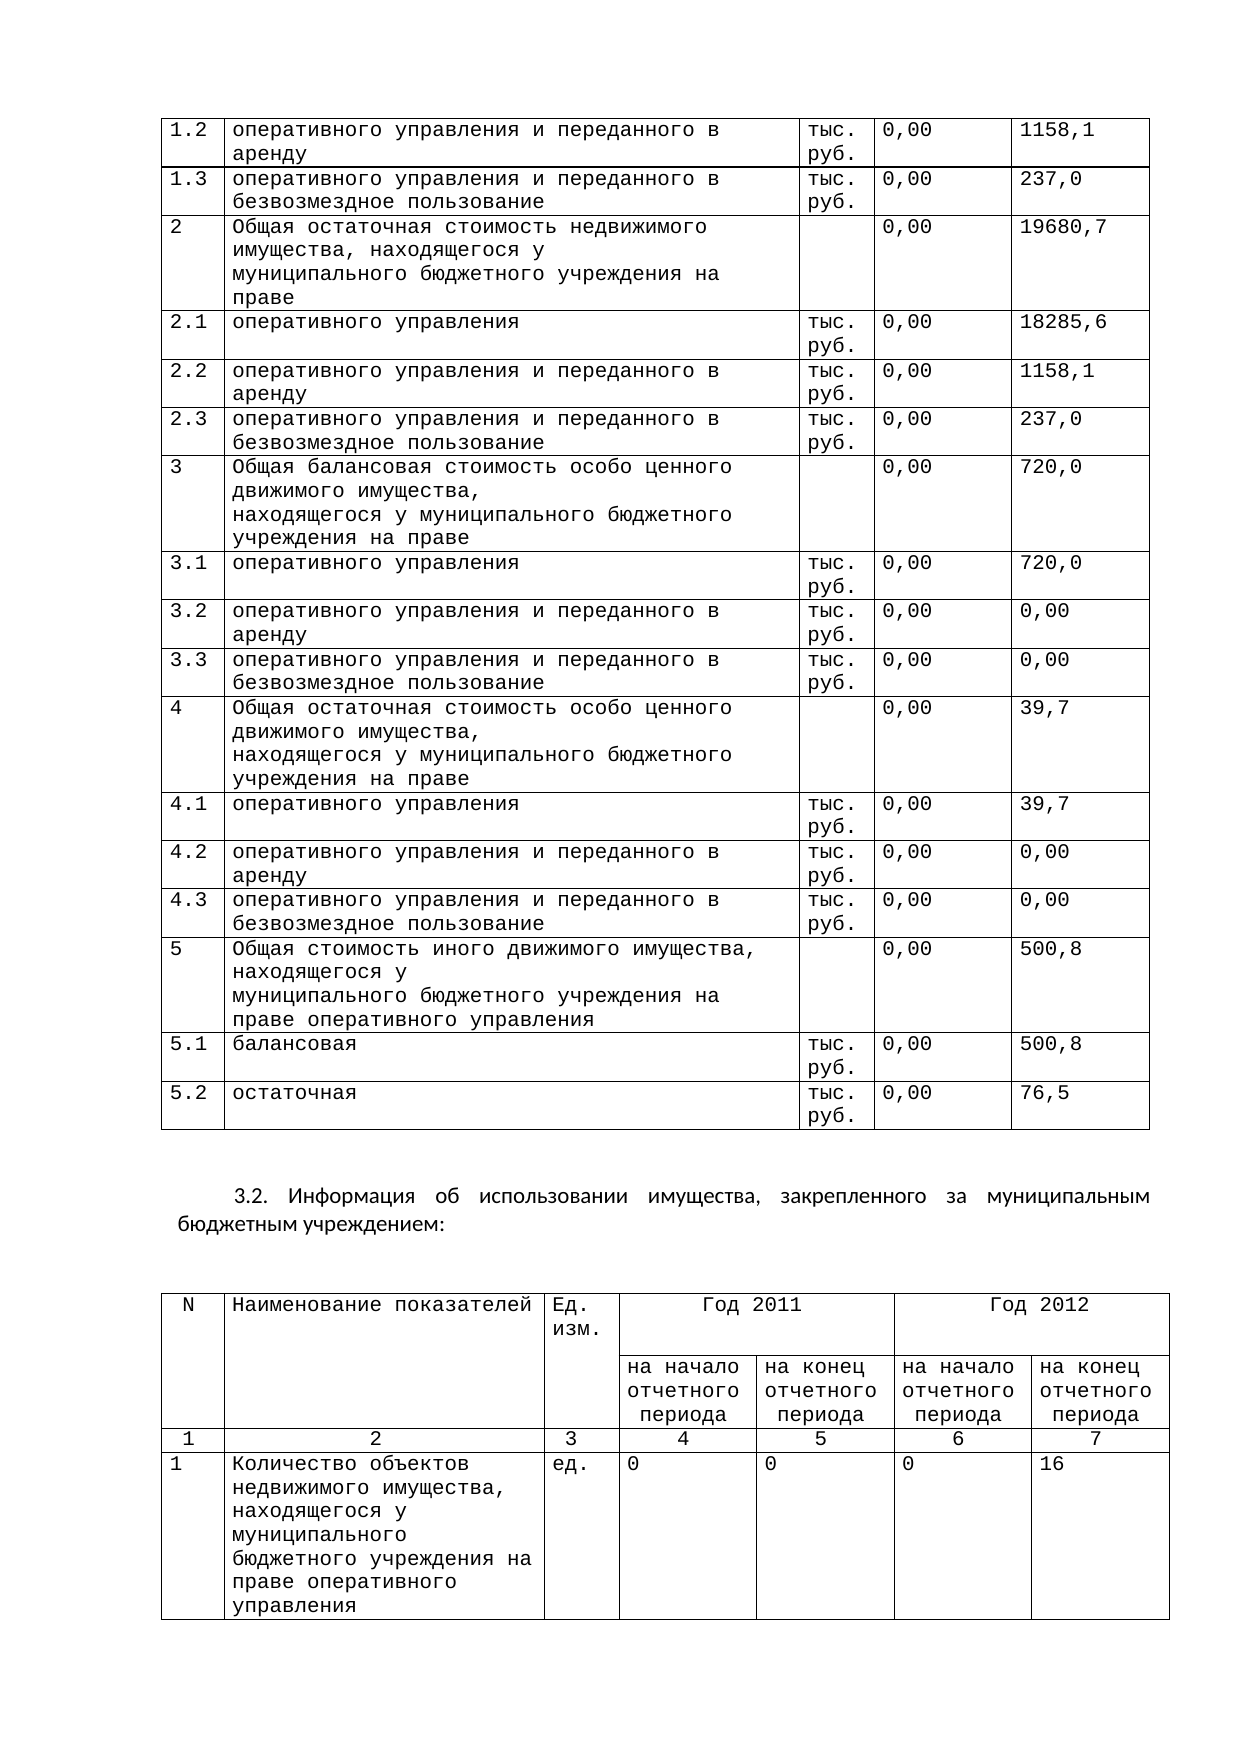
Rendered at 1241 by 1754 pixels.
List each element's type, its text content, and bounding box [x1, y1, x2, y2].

table_cell 2.3 [162, 408, 224, 455]
table_cell Общая остаточная стоимость особо ценного движимого имущества, находящегося у муниципального бюджетного учреждения на праве [225, 697, 799, 792]
table_cell [800, 697, 874, 792]
table_cell 4 [162, 697, 224, 792]
table_cell 3.2 [162, 600, 224, 648]
table_cell на конец отчетного периода [757, 1356, 894, 1427]
table_cell 0,00 [875, 1033, 1011, 1081]
table_cell 0,00 [1012, 841, 1149, 888]
table_header Год 2011 [620, 1294, 894, 1355]
table_cell 5.1 [162, 1033, 224, 1081]
table_cell 0 [620, 1453, 756, 1619]
table_cell 3.1 [162, 552, 224, 599]
table_cell 0,00 [875, 552, 1011, 599]
table_cell 18285,6 [1012, 311, 1149, 359]
table_cell тыс. руб. [800, 360, 874, 407]
table_cell оперативного управления и переданного в безвозмездное пользование [225, 889, 799, 937]
table_cell тыс. руб. [800, 600, 874, 648]
table_cell 7 [1032, 1429, 1169, 1452]
table_cell 720,0 [1012, 456, 1149, 551]
table_cell 0,00 [1012, 649, 1149, 696]
table_cell 0,00 [875, 889, 1011, 937]
table_cell тыс. руб. [800, 1082, 874, 1129]
table_cell 2 [162, 216, 224, 310]
table_header N [162, 1294, 224, 1427]
table_cell 0,00 [875, 600, 1011, 648]
table_cell 0,00 [1012, 889, 1149, 937]
table_cell тыс. руб. [800, 552, 874, 599]
table_cell 0,00 [875, 649, 1011, 696]
table_cell 500,8 [1012, 1033, 1149, 1081]
table_cell оперативного управления [225, 311, 799, 359]
table_cell оперативного управления и переданного в безвозмездное пользование [225, 408, 799, 455]
table_cell 4.2 [162, 841, 224, 888]
table_cell 4.3 [162, 889, 224, 937]
table_cell 0,00 [875, 793, 1011, 840]
table_cell 4 [620, 1429, 756, 1452]
table_cell оперативного управления и переданного в аренду [225, 360, 799, 407]
table_cell Общая остаточная стоимость недвижимого имущества, находящегося у муниципального бюджетного учреждения на праве [225, 216, 799, 310]
table_cell ед. [545, 1453, 619, 1619]
table_cell 0,00 [875, 311, 1011, 359]
table_cell 0,00 [875, 697, 1011, 792]
table_cell тыс. руб. [800, 119, 874, 166]
table_cell оперативного управления и переданного в аренду [225, 841, 799, 888]
text 3.2. Информация об использовании имущества, закрепленного за муниципальным бюджетным учреждением: [177, 1181, 1152, 1237]
table_cell оперативного управления [225, 552, 799, 599]
table_cell 0,00 [875, 216, 1011, 310]
table_cell 0,00 [875, 119, 1011, 166]
table_cell 0,00 [1012, 600, 1149, 648]
table_cell оперативного управления [225, 793, 799, 840]
table_cell 500,8 [1012, 938, 1149, 1032]
table_cell 4.1 [162, 793, 224, 840]
table_cell 720,0 [1012, 552, 1149, 599]
table_cell 1.3 [162, 168, 224, 215]
table_cell 39,7 [1012, 793, 1149, 840]
table_header Ед. изм. [545, 1294, 619, 1427]
table_cell 76,5 [1012, 1082, 1149, 1129]
table_cell 16 [1032, 1453, 1169, 1619]
table_cell 5 [757, 1429, 894, 1452]
table_cell тыс. руб. [800, 408, 874, 455]
table_cell Общая стоимость иного движимого имущества, находящегося у муниципального бюджетного учреждения на праве оперативного управления [225, 938, 799, 1032]
table_cell 6 [895, 1429, 1031, 1452]
table_cell 2.2 [162, 360, 224, 407]
table_cell [800, 456, 874, 551]
table_cell 1 [162, 1429, 224, 1452]
table_cell на начало отчетного периода [895, 1356, 1031, 1427]
table_cell 19680,7 [1012, 216, 1149, 310]
table_cell оперативного управления и переданного в безвозмездное пользование [225, 168, 799, 215]
table_cell [800, 216, 874, 310]
table_cell 0,00 [875, 938, 1011, 1032]
table_cell тыс. руб. [800, 793, 874, 840]
table_cell 39,7 [1012, 697, 1149, 792]
table_cell 1158,1 [1012, 360, 1149, 407]
table_cell 3 [162, 456, 224, 551]
table_cell тыс. руб. [800, 649, 874, 696]
table_cell 0,00 [875, 456, 1011, 551]
table_cell 0,00 [875, 1082, 1011, 1129]
table_cell тыс. руб. [800, 168, 874, 215]
table_cell тыс. руб. [800, 1033, 874, 1081]
table_cell 1.2 [162, 119, 224, 166]
table_cell 1158,1 [1012, 119, 1149, 166]
table_cell Количество объектов недвижимого имущества, находящегося у муниципального бюджетного учреждения на праве оперативного управления [225, 1453, 544, 1619]
table_cell 0,00 [875, 168, 1011, 215]
table_cell 5 [162, 938, 224, 1032]
table_cell тыс. руб. [800, 889, 874, 937]
table_cell 5.2 [162, 1082, 224, 1129]
table_cell 2.1 [162, 311, 224, 359]
table_cell тыс. руб. [800, 311, 874, 359]
table_cell 0,00 [875, 360, 1011, 407]
table_cell 237,0 [1012, 408, 1149, 455]
table_cell остаточная [225, 1082, 799, 1129]
table_header Год 2012 [895, 1294, 1169, 1355]
table_cell оперативного управления и переданного в аренду [225, 119, 799, 166]
table_cell 0,00 [875, 841, 1011, 888]
table_cell на конец отчетного периода [1032, 1356, 1169, 1427]
table_cell оперативного управления и переданного в безвозмездное пользование [225, 649, 799, 696]
table_cell оперативного управления и переданного в аренду [225, 600, 799, 648]
table_cell Общая балансовая стоимость особо ценного движимого имущества, находящегося у муниципального бюджетного учреждения на праве [225, 456, 799, 551]
table_header Наименование показателей [225, 1294, 544, 1427]
table_cell 237,0 [1012, 168, 1149, 215]
table_cell 3 [545, 1429, 619, 1452]
table_cell 0 [757, 1453, 894, 1619]
table_cell 1 [162, 1453, 224, 1619]
table_cell балансовая [225, 1033, 799, 1081]
table_cell 0,00 [875, 408, 1011, 455]
table_cell 2 [225, 1429, 544, 1452]
table_cell на начало отчетного периода [620, 1356, 756, 1427]
table_cell 0 [895, 1453, 1031, 1619]
table_cell [800, 938, 874, 1032]
table_cell 3.3 [162, 649, 224, 696]
table_cell тыс. руб. [800, 841, 874, 888]
